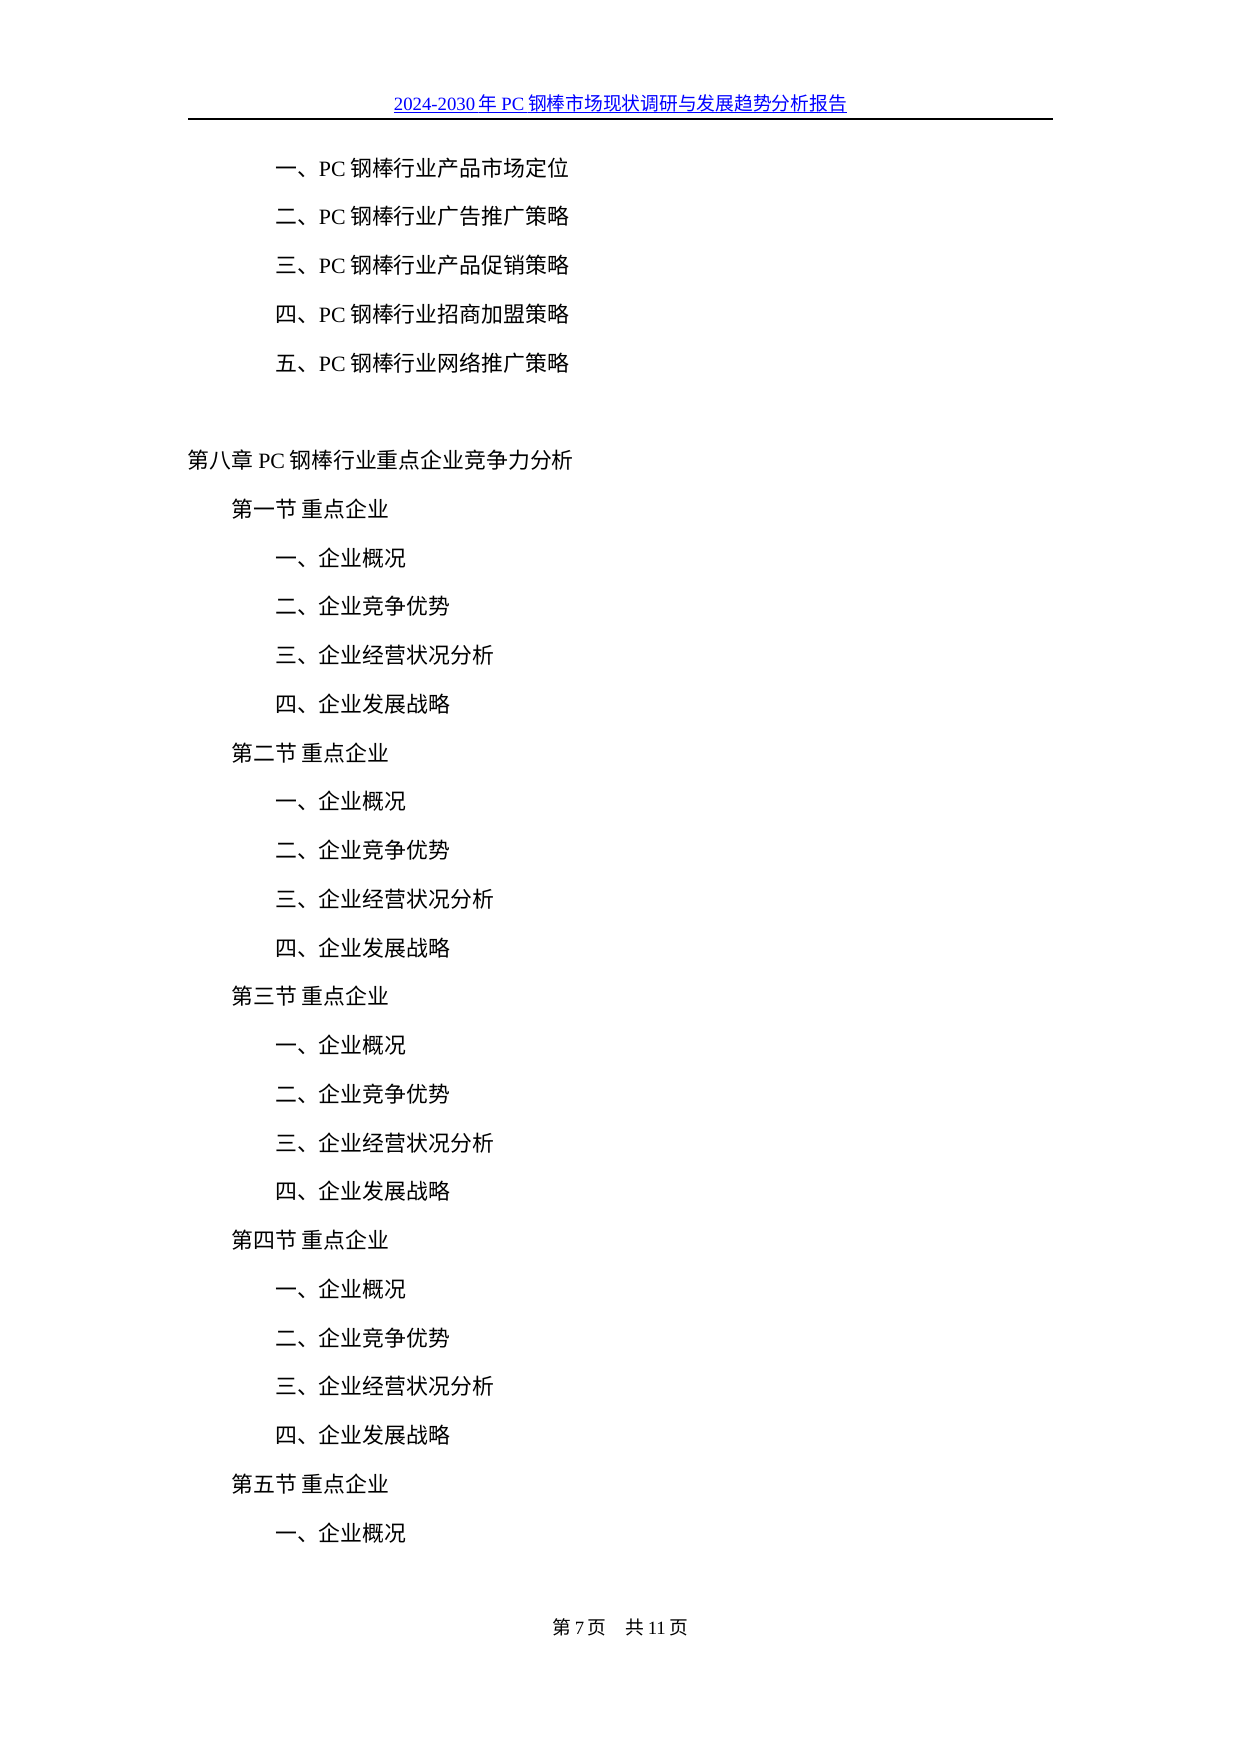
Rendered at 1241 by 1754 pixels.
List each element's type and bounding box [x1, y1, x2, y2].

text [187, 150, 1053, 1548]
